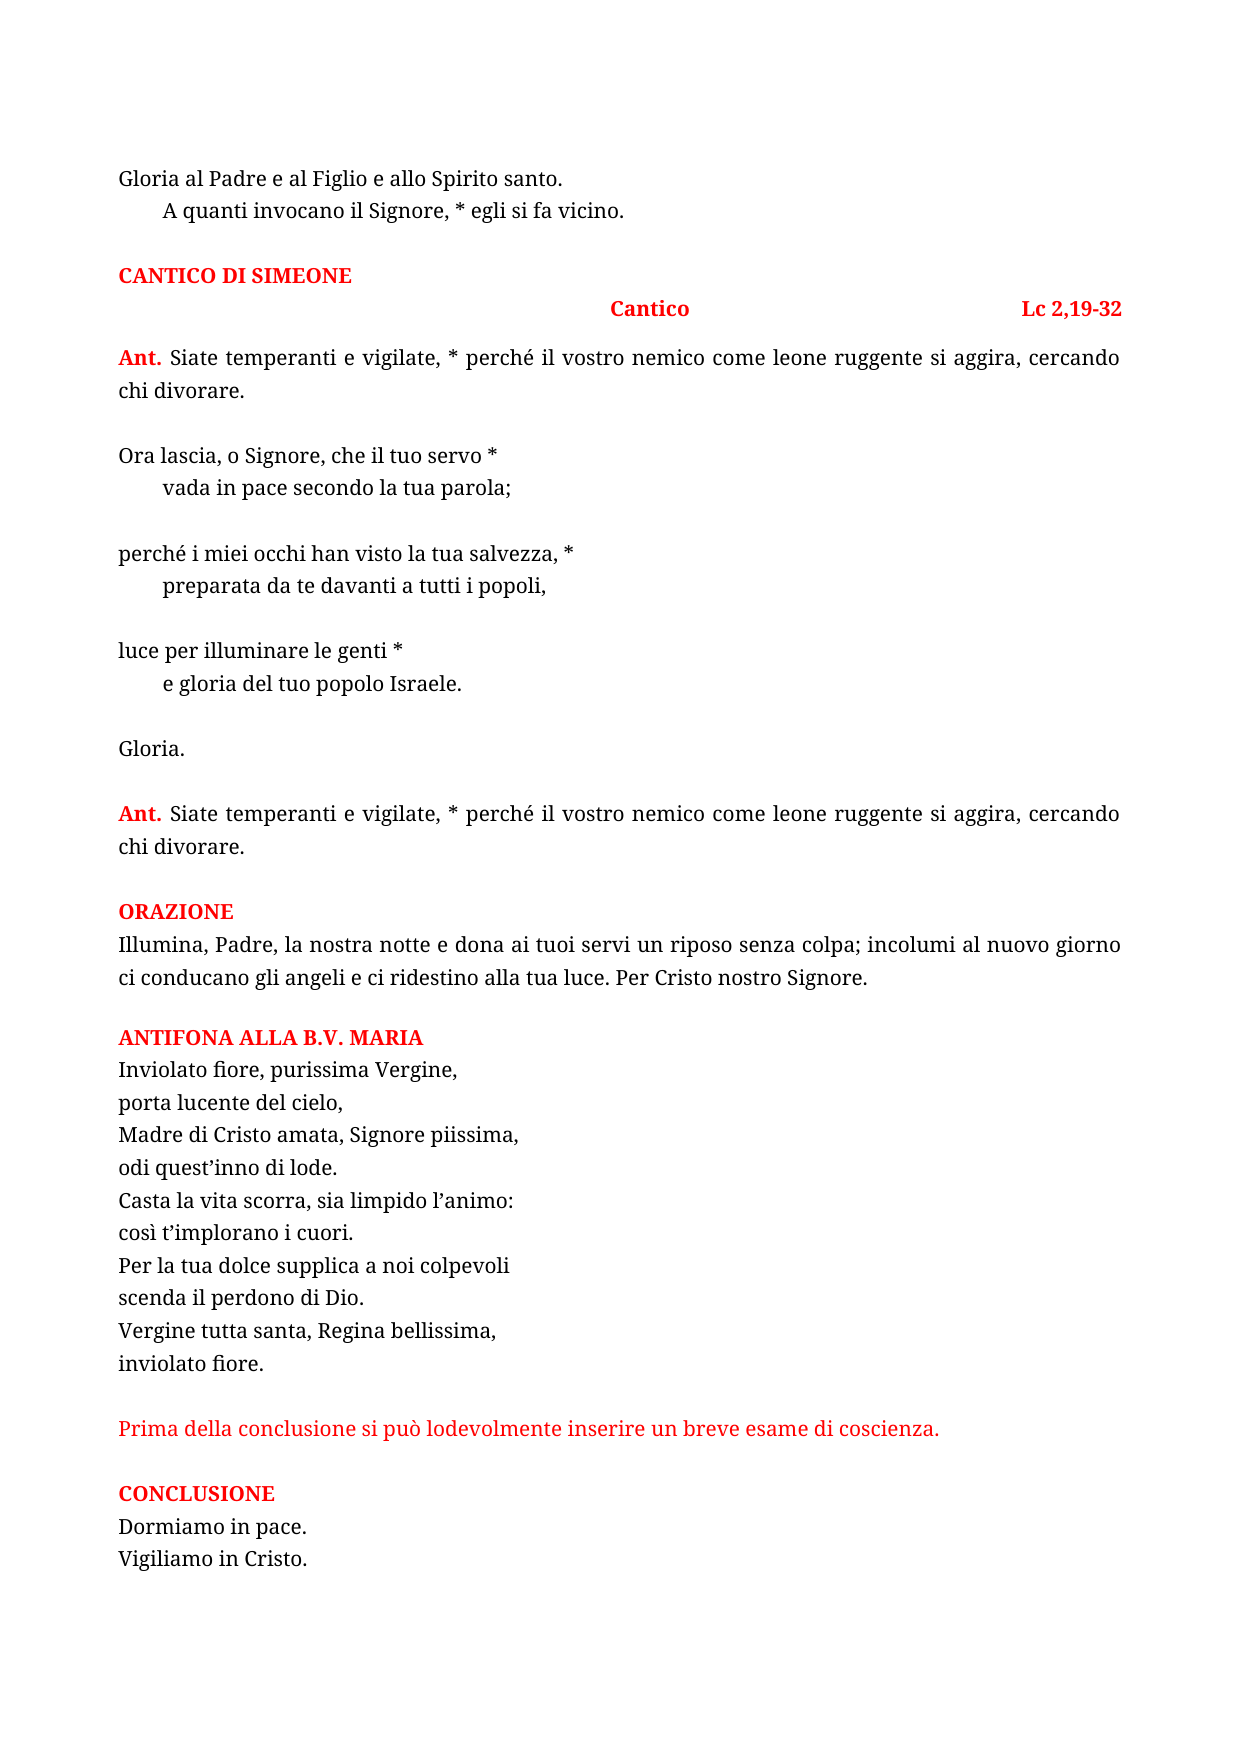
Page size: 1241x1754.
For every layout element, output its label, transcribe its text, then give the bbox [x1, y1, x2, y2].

text e gloria del tuo popolo Israele. [118, 669, 1122, 698]
text porta lucente del cielo, [118, 1088, 1122, 1116]
text Dormiamo in pace. [118, 1512, 1122, 1540]
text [118, 196, 1122, 225]
text Illumina, Padre, la nostra notte e dona ai tuoi servi un riposo senza colpa; incolumi al nuovo giorno ci conducano gli angeli e ci ridestino alla tua luce. Per Cristo nostro Signore. [118, 930, 1122, 991]
text perché i miei occhi han visto la tua salvezza, * [118, 539, 1122, 567]
text così t’implorano i cuori. [118, 1218, 1122, 1247]
text vada in pace secondo la tua parola; [118, 473, 1122, 502]
text Gloria al Padre e al Figlio e allo Spirito santo. [118, 164, 1122, 192]
text CANTICO DI SIMEONE [118, 262, 1122, 290]
text luce per illuminare le genti * [118, 637, 1122, 665]
text preparata da te davanti a tutti i popoli, [118, 571, 1122, 600]
text Ant. Siate temperanti e vigilate, * perché il vostro nemico come leone ruggente si aggira, cercando chi divorare. [118, 343, 1122, 404]
text ANTIFONA ALLA B.V. MARIA [118, 1023, 1122, 1051]
text Vergine tutta santa, Regina bellissima, [118, 1316, 1122, 1344]
text scenda il perdono di Dio. [118, 1283, 1122, 1312]
text CONCLUSIONE [118, 1479, 1122, 1508]
text Cantico Lc 2,19-32 [118, 294, 1122, 323]
text Prima della conclusione si può lodevolmente inserire un breve esame di coscienza. [118, 1414, 1122, 1442]
text odi quest’inno di lode. [118, 1153, 1122, 1182]
text Vigiliamo in Cristo. [118, 1544, 1122, 1573]
text Casta la vita scorra, sia limpido l’animo: [118, 1186, 1122, 1214]
text Gloria. [118, 734, 1122, 763]
text inviolato fiore. [118, 1349, 1122, 1377]
text Inviolato fiore, purissima Vergine, [118, 1055, 1122, 1084]
text Madre di Cristo amata, Signore piissima, [118, 1121, 1122, 1149]
text Ant. Siate temperanti e vigilate, * perché il vostro nemico come leone ruggente si aggira, cercando chi divorare. [118, 799, 1122, 861]
text ORAZIONE [118, 897, 1122, 926]
text Ora lascia, o Signore, che il tuo servo * [118, 441, 1122, 469]
text Per la tua dolce supplica a noi colpevoli [118, 1251, 1122, 1279]
